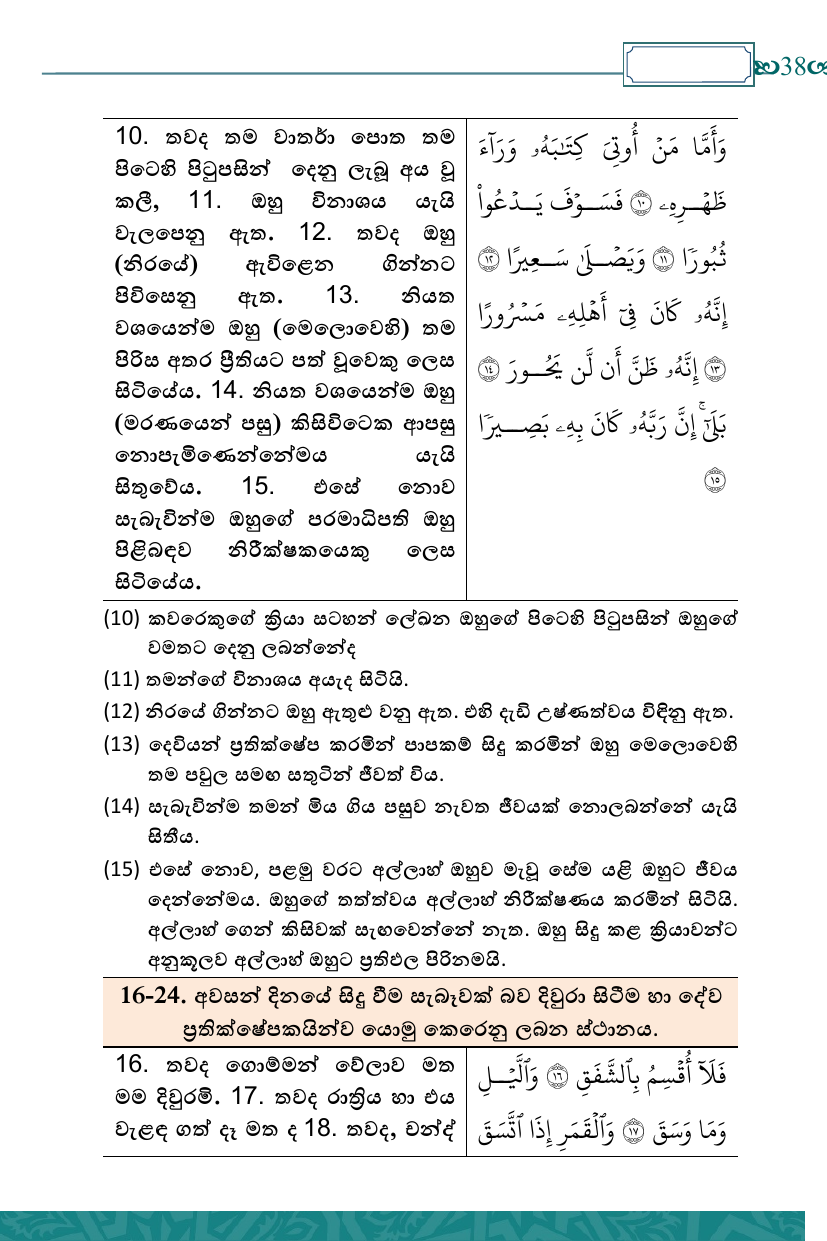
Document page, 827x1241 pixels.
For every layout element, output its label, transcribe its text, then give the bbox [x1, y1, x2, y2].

table_header 16-24. අවසන් දිනයේ සිදු වීම සැබෑවක් බව දිවුරා සිටීම හා දේව ප්‍රතික්ෂේපකයින්ව යොමු කෙරෙනු ලබන ස්ථානය. [103, 978, 738, 1046]
text (10) කවරෙකුගේ ක්‍රියා සටහන් ලේඛන ඔහුගේ පිටෙහි පිටුපසින් ඔහුගේ වමතට දෙනු ලබන්නේද [103, 603, 738, 660]
text (12) නිරයේ ගින්නට ඔහු ඇතුළු වනු ඇත. එහි දැඩි උෂ්ණත්වය විඳිනු ඇත. [103, 696, 738, 724]
text (15) එසේ නොව, පළමු වරට අල්ලාහ් ඔහුව මැවූ සේම යළි ඔහුට ජීවය දෙන්නේමය. ඔහුගේ තත්ත්වය අල්ලාහ් නිරීක්ෂණය කරමින් සිටියි. අල්ලාහ් ගෙන් කිසිවක් සැඟවෙන්නේ නැත. ඔහු සිදු කළ ක්‍රියාවන්ට අනුකූලව අල්ලාහ් ඔහුට ප්‍රතිඵල පිරිනමයි. [103, 854, 738, 972]
text (13) දෙවියන් ප්‍රතික්ෂේප කරමින් පාපකම් සිදු කරමින් ඔහු මෙලොවෙහි තම පවුල සමඟ සතුටින් ජීවත් විය. [103, 729, 738, 787]
text (11) තමන්ගේ විනාශය අයැද සිටියි. [103, 664, 738, 692]
table_cell 10. තවද තම වාර්තා පොත තම පිටෙහි පිටුපසින් දෙනු ලැබූ අය වූ කලී, 11. ඔහු විනාශය යැයි වැලපෙනු ඇත. 12. තවද ඔහු (නිරයේ) ඇවිළෙන ගින්නට පිවිසෙනු ඇත. 13. නියත වශයෙන්ම ඔහු (මෙලොවෙහි) තම පිරිස අතර ප්‍රීතියට පත් වූවෙකු ලෙස සිටියේය. 14. නියත වශයෙන්ම ඔහු (මරණයෙන් පසු) කිසිවිටෙක ආපසු නොපැමිණෙන්නේමය යැයි සිතුවේය. 15. එසේ නොව සැබැවින්ම ඔහුගේ පරමාධිපති ඔහු පිළිබඳව නිරීක්ෂකයෙකු ලෙස සිටියේය. [103, 119, 466, 600]
picture [0, 1211, 805, 1241]
text (14) සැබැවින්ම තමන් මිය ගිය පසුව නැවත ජීවයක් නොලබන්නේ යැයි සිතීය. [103, 791, 738, 849]
table_cell وَأَمَّا مَنۡ أُوتِيَ كِتَٰبَهُۥ وَرَآءَ ظَهۡرِهِۦ ١٠ فَسَوۡفَ يَدۡعُواْ ثُبُورٗا ١١ وَيَصۡلَىٰ سَعِيرًا ١٢ إِنَّهُۥ كَانَ فِيٓ أَهۡلِهِۦ مَسۡرُورًا ١٣ إِنَّهُۥ ظَنَّ أَن لَّن يَحُورَ ١٤ بَلَىٰٓۚ إِنَّ رَبَّهُۥ كَانَ بِهِۦ بَصِيرٗا ١٥ [467, 119, 738, 600]
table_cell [467, 1048, 738, 1156]
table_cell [103, 1048, 466, 1156]
